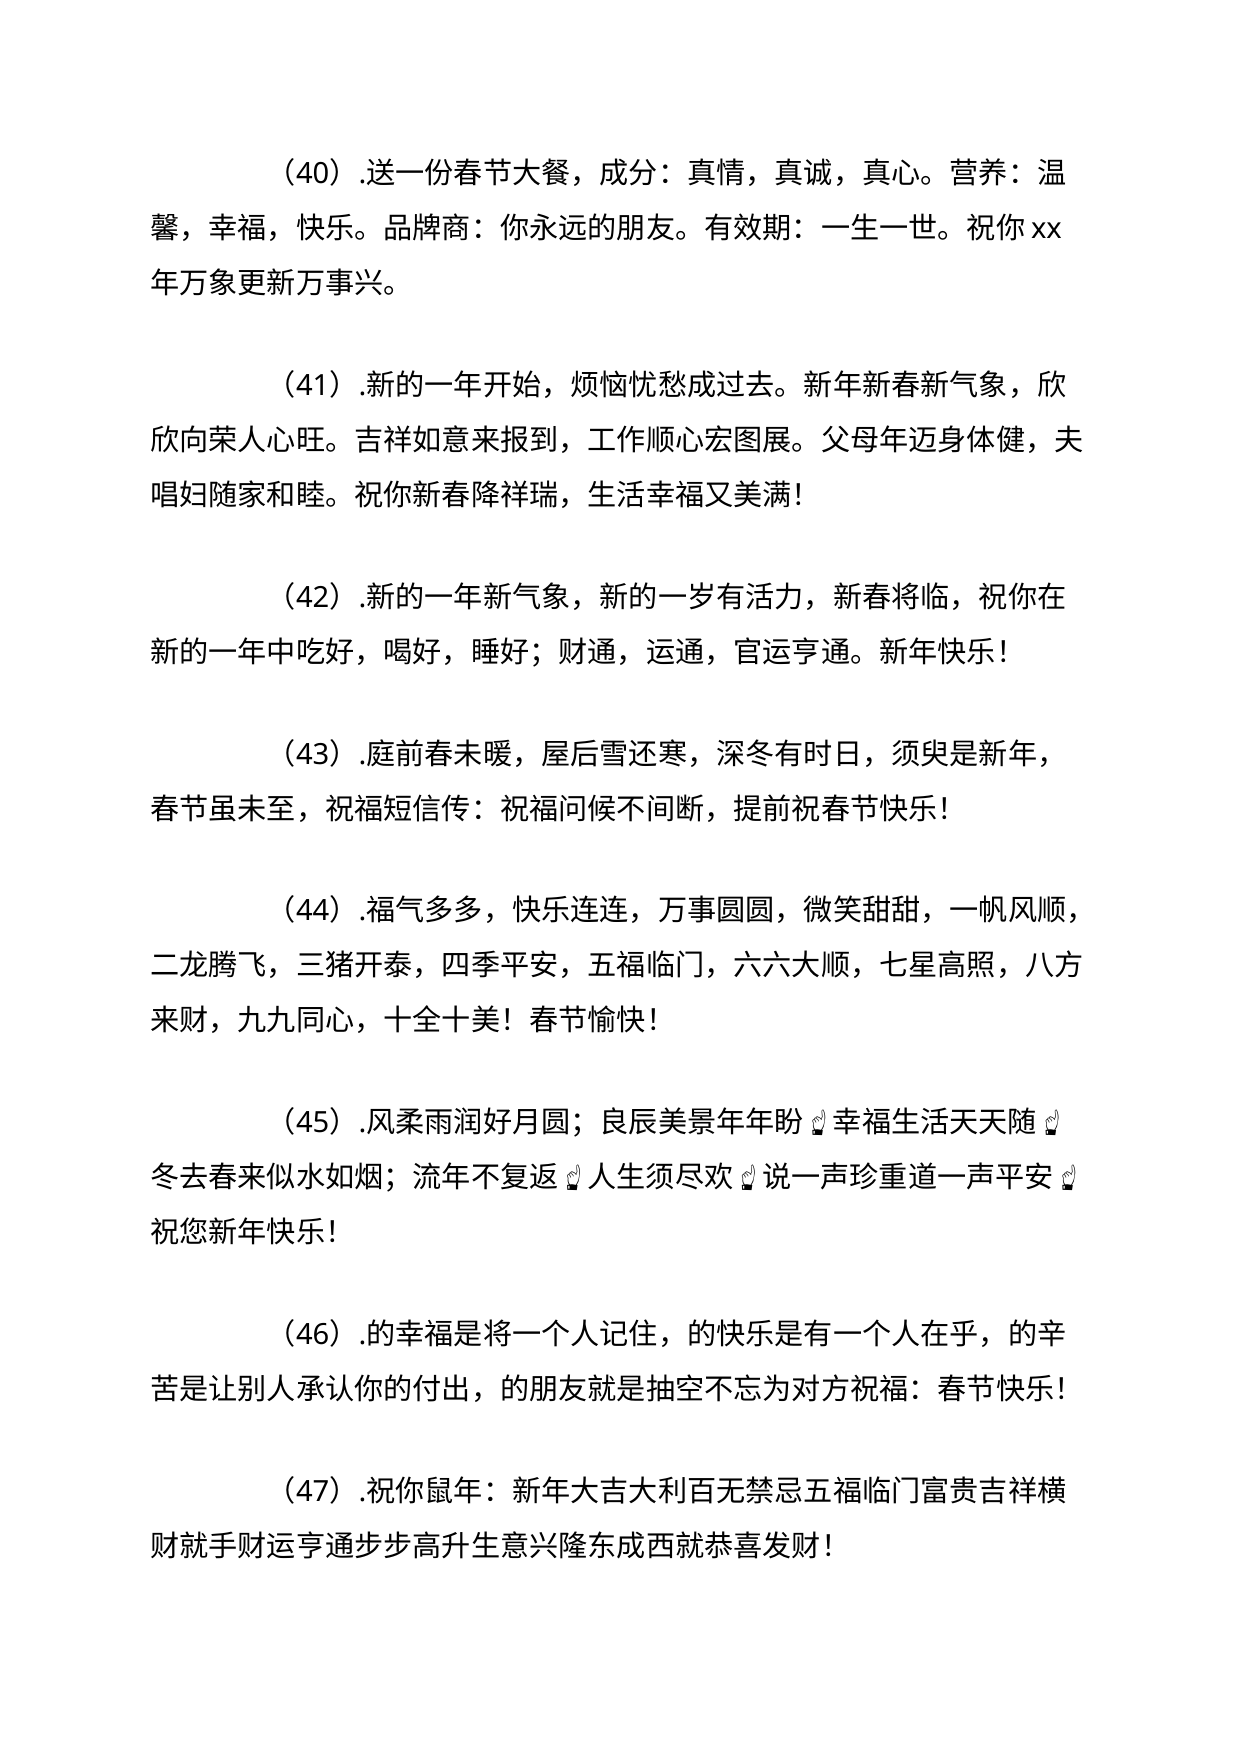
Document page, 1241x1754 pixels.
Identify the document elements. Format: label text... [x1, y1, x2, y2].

text （44）.福气多多，快乐连连，万事圆圆，微笑甜甜，一帆风顺，二龙腾飞，三猪开泰，四季平安，五福临门，六六大顺，七星高照，八方来财，九九同心，十全十美！春节愉快！ [150, 887, 1090, 1039]
text （40）.送一份春节大餐，成分：真情，真诚，真心。营养：温馨，幸福，快乐。品牌商：你永远的朋友。有效期：一生一世。祝你xx年万象更新万事兴。 [150, 150, 1090, 302]
text （46）.的幸福是将一个人记住，的快乐是有一个人在乎，的辛苦是让别人承认你的付出，的朋友就是抽空不忘为对方祝福：春节快乐！ [150, 1310, 1090, 1408]
text （47）.祝你鼠年：新年大吉大利百无禁忌五福临门富贵吉祥横财就手财运亨通步步高升生意兴隆东成西就恭喜发财！ [150, 1467, 1090, 1564]
text （43）.庭前春未暖，屋后雪还寒，深冬有时日，须臾是新年，春节虽未至，祝福短信传：祝福问候不间断，提前祝春节快乐！ [150, 730, 1090, 827]
text （42）.新的一年新气象，新的一岁有活力，新春将临，祝你在新的一年中吃好，喝好，睡好；财通，运通，官运亨通。新年快乐！ [150, 573, 1090, 671]
text （45）.风柔雨润好月圆；良辰美景年年盼幸福生活天天随冬去春来似水如烟；流年不复返人生须尽欢说一声珍重道一声平安祝您新年快乐！ [150, 1099, 1090, 1251]
text （41）.新的一年开始，烦恼忧愁成过去。新年新春新气象，欣欣向荣人心旺。吉祥如意来报到，工作顺心宏图展。父母年迈身体健，夫唱妇随家和睦。祝你新春降祥瑞，生活幸福又美满！ [150, 362, 1090, 514]
